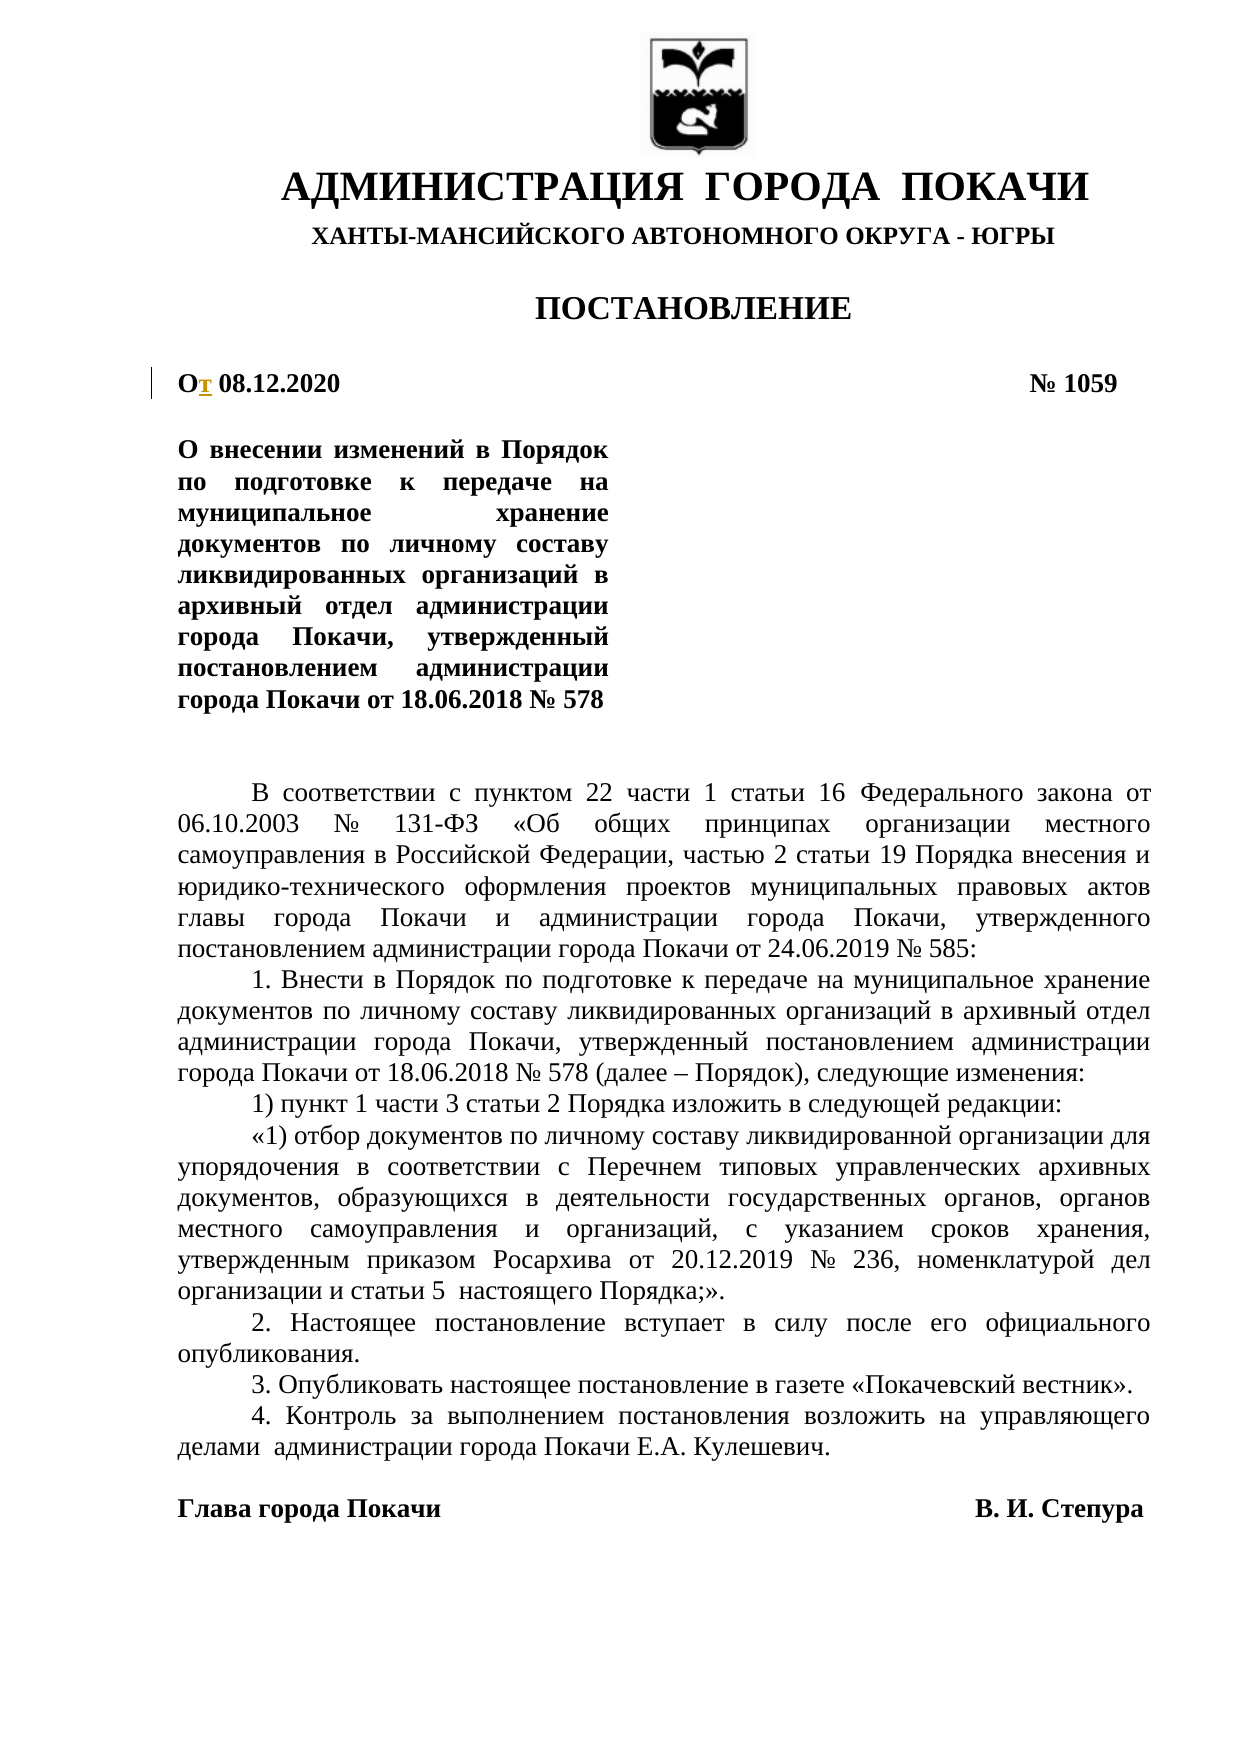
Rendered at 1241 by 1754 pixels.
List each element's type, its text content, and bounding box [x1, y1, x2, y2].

text В соответствии с пунктом 22 части 1 статьи 16 Федерального закона от 06.10.2003 № 131-ФЗ «Об общих принципах организации местного самоуправления в Российской Федерации, частью 2 статьи 19 Порядка внесения и юридико-технического оформления проектов муниципальных правовых актов главы города Покачи и администрации города Покачи, утвержденного постановлением администрации города Покачи от 24.06.2019 № 585: [177, 776, 1152, 963]
text 2. Настоящее постановление вступает в силу после его официального опубликования. [177, 1306, 1152, 1368]
text «1) отбор документов по личному составу ликвидированной организации для упорядочения в соответствии с Перечнем типовых управленческих архивных документов, образующихся в деятельности государственных органов, органов местного самоуправления и организаций, с указанием сроков хранения, утвержденным приказом Росархива от 20.12.2019 № 236, номенклатурой дел организации и статьи 5 настоящего Порядка;». [177, 1119, 1152, 1306]
text 1) пункт 1 части 3 статьи 2 Порядка изложить в следующей редакции: [177, 1088, 1152, 1119]
table_header АДМИНИСТРАЦИЯ ГОРОДА ПОКАЧИ ХАНТЫ-МАНСИЙСКОГО АВТОНОМНОГО ОКРУГА - ЮГРЫ ПОСТАНОВЛЕНИЕ От08.12.2020 № 1059 [166, 0, 1163, 402]
text 3. Опубликовать настоящее постановление в газете «Покачевский вестник». [177, 1368, 1152, 1399]
text Глава города Покачи В. И. Степура [177, 1492, 1152, 1524]
table_header О внесении изменений в Порядок по подготовке к передаче на муниципальное хранение документов по личному составу ликвидированных организаций в архивный отдел администрации города Покачи, утвержденный постановлением администрации города Покачи от 18.06.2018 № 578 [166, 434, 620, 745]
text 4. Контроль за выполнением постановления возложить на управляющего делами администрации города Покачи Е.А. Кулешевич. [177, 1399, 1152, 1461]
text 1. Внести в Порядок по подготовке к передаче на муниципальное хранение документов по личному составу ликвидированных организаций в архивный отдел администрации города Покачи, утвержденный постановлением администрации города Покачи от 18.06.2018 № 578 (далее – Порядок), следующие изменения: [177, 963, 1152, 1088]
